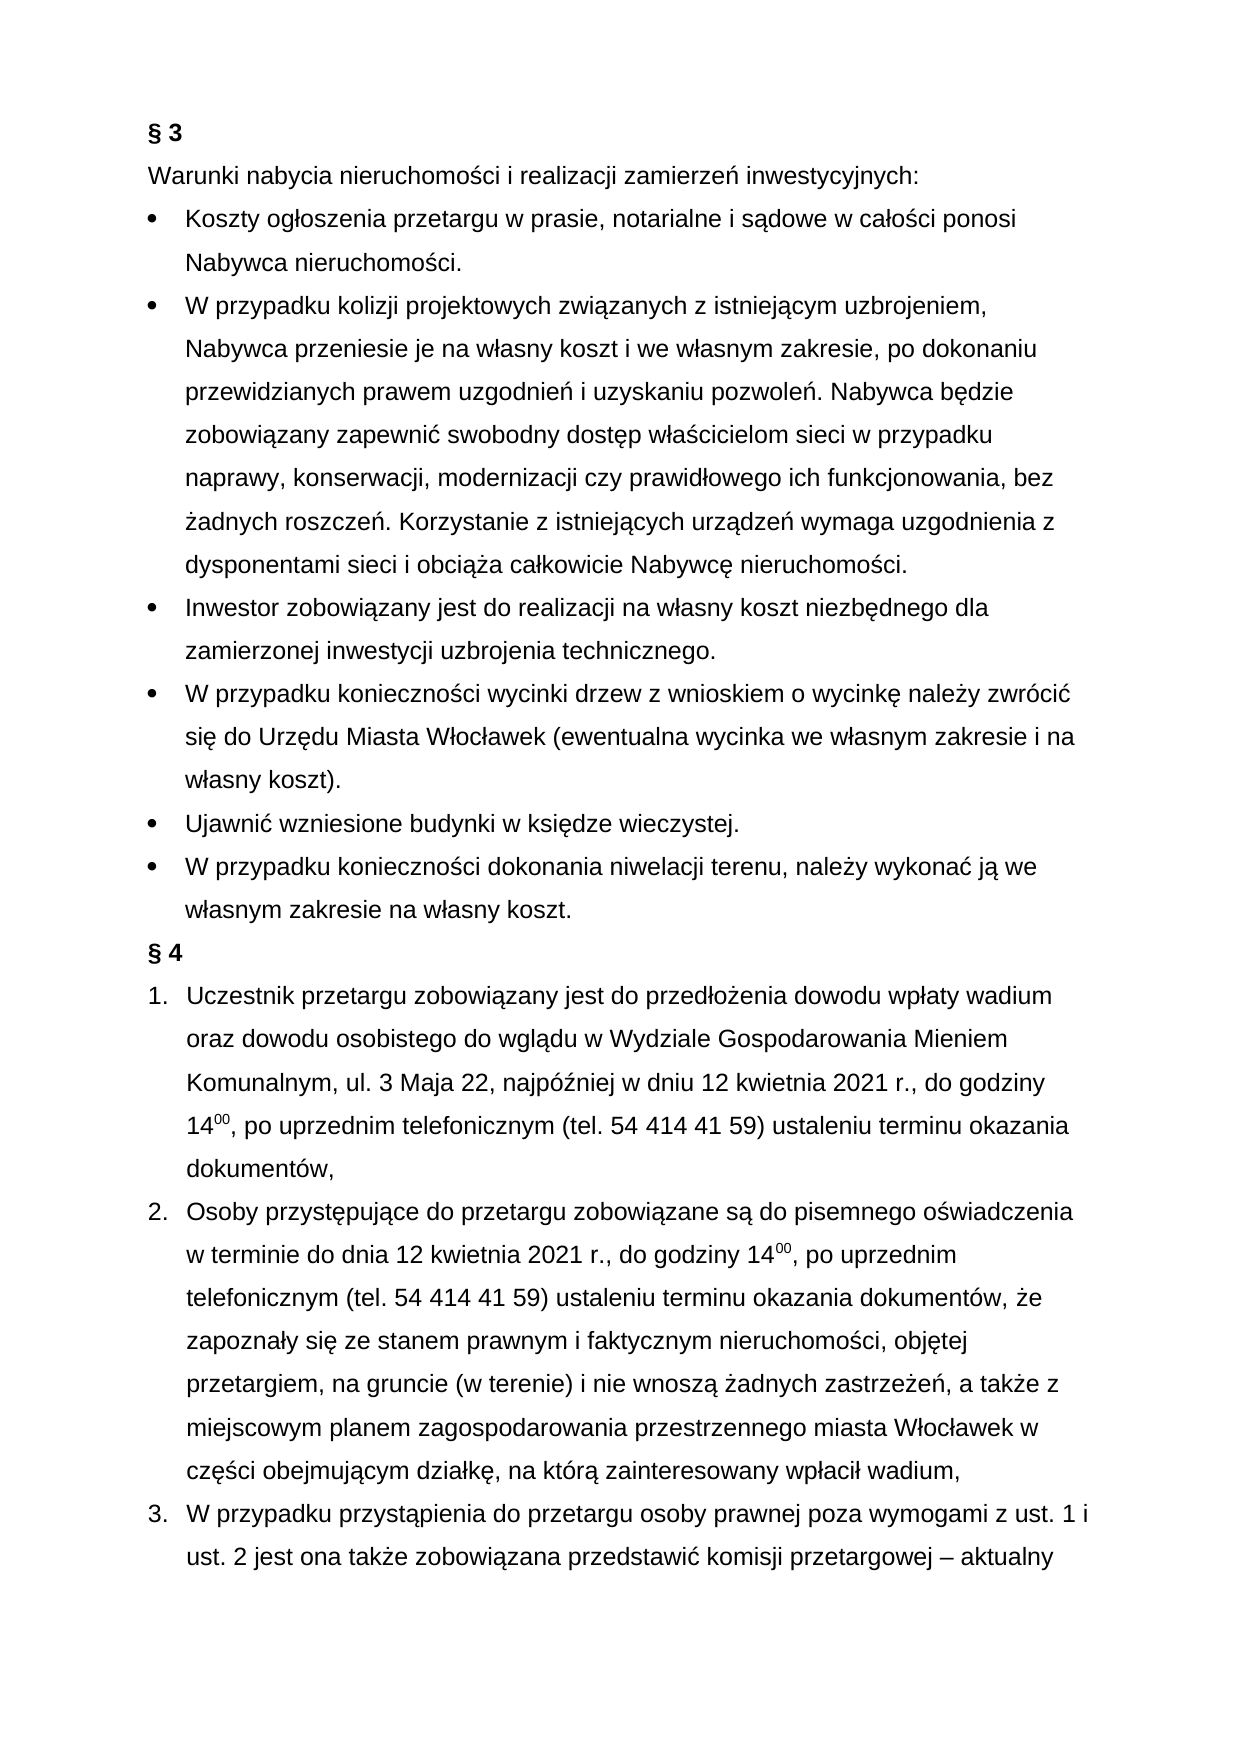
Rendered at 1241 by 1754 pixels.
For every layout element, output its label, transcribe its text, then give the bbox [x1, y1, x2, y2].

text § 3 [148, 118, 1093, 147]
list Osoby przystępujące do przetargu zobowiązane są do pisemnego oświadczenia w terminie do dnia 12 kwietnia 2021 r., do godziny 1400, po uprzednim telefonicznym (tel. 54 414 41 59) ustaleniu terminu okazania dokumentów, że zapoznały się ze stanem prawnym i faktycznym nieruchomości, objętej przetargiem, na gruncie (w terenie) i nie wnoszą żadnych zastrzeżeń, a także z miejscowym planem zagospodarowania przestrzennego miasta Włocławek w części obejmującym działkę, na którą zainteresowany wpłacił wadium, [148, 1197, 1093, 1484]
text § 4 [148, 938, 1093, 967]
list Uczestnik przetargu zobowiązany jest do przedłożenia dowodu wpłaty wadium oraz dowodu osobistego do wglądu w Wydziale Gospodarowania Mieniem Komunalnym, ul. 3 Maja 22, najpóźniej w dniu 12 kwietnia 2021 r., do godziny 1400, po uprzednim telefonicznym (tel. 54 414 41 59) ustaleniu terminu okazania dokumentów, [148, 981, 1093, 1182]
list Koszty ogłoszenia przetargu w prasie, notarialne i sądowe w całości ponosi Nabywca nieruchomości. [148, 204, 1093, 276]
list Inwestor zobowiązany jest do realizacji na własny koszt niezbędnego dla zamierzonej inwestycji uzbrojenia technicznego. [148, 593, 1093, 665]
text Warunki nabycia nieruchomości i realizacji zamierzeń inwestycyjnych: [148, 161, 1093, 190]
list Ujawnić wzniesione budynki w księdze wieczystej. [148, 808, 1093, 837]
list W przypadku konieczności dokonania niwelacji terenu, należy wykonać ją we własnym zakresie na własny koszt. [148, 852, 1093, 924]
list W przypadku kolizji projektowych związanych z istniejącym uzbrojeniem, Nabywca przeniesie je na własny koszt i we własnym zakresie, po dokonaniu przewidzianych prawem uzgodnień i uzyskaniu pozwoleń. Nabywca będzie zobowiązany zapewnić swobodny dostęp właścicielom sieci w przypadku naprawy, konserwacji, modernizacji czy prawidłowego ich funkcjonowania, bez żadnych roszczeń. Korzystanie z istniejących urządzeń wymaga uzgodnienia z dysponentami sieci i obciąża całkowicie Nabywcę nieruchomości. [148, 291, 1093, 578]
list W przypadku konieczności wycinki drzew z wnioskiem o wycinkę należy zwrócić się do Urzędu Miasta Włocławek (ewentualna wycinka we własnym zakresie i na własny koszt). [148, 679, 1093, 794]
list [148, 1499, 1093, 1571]
